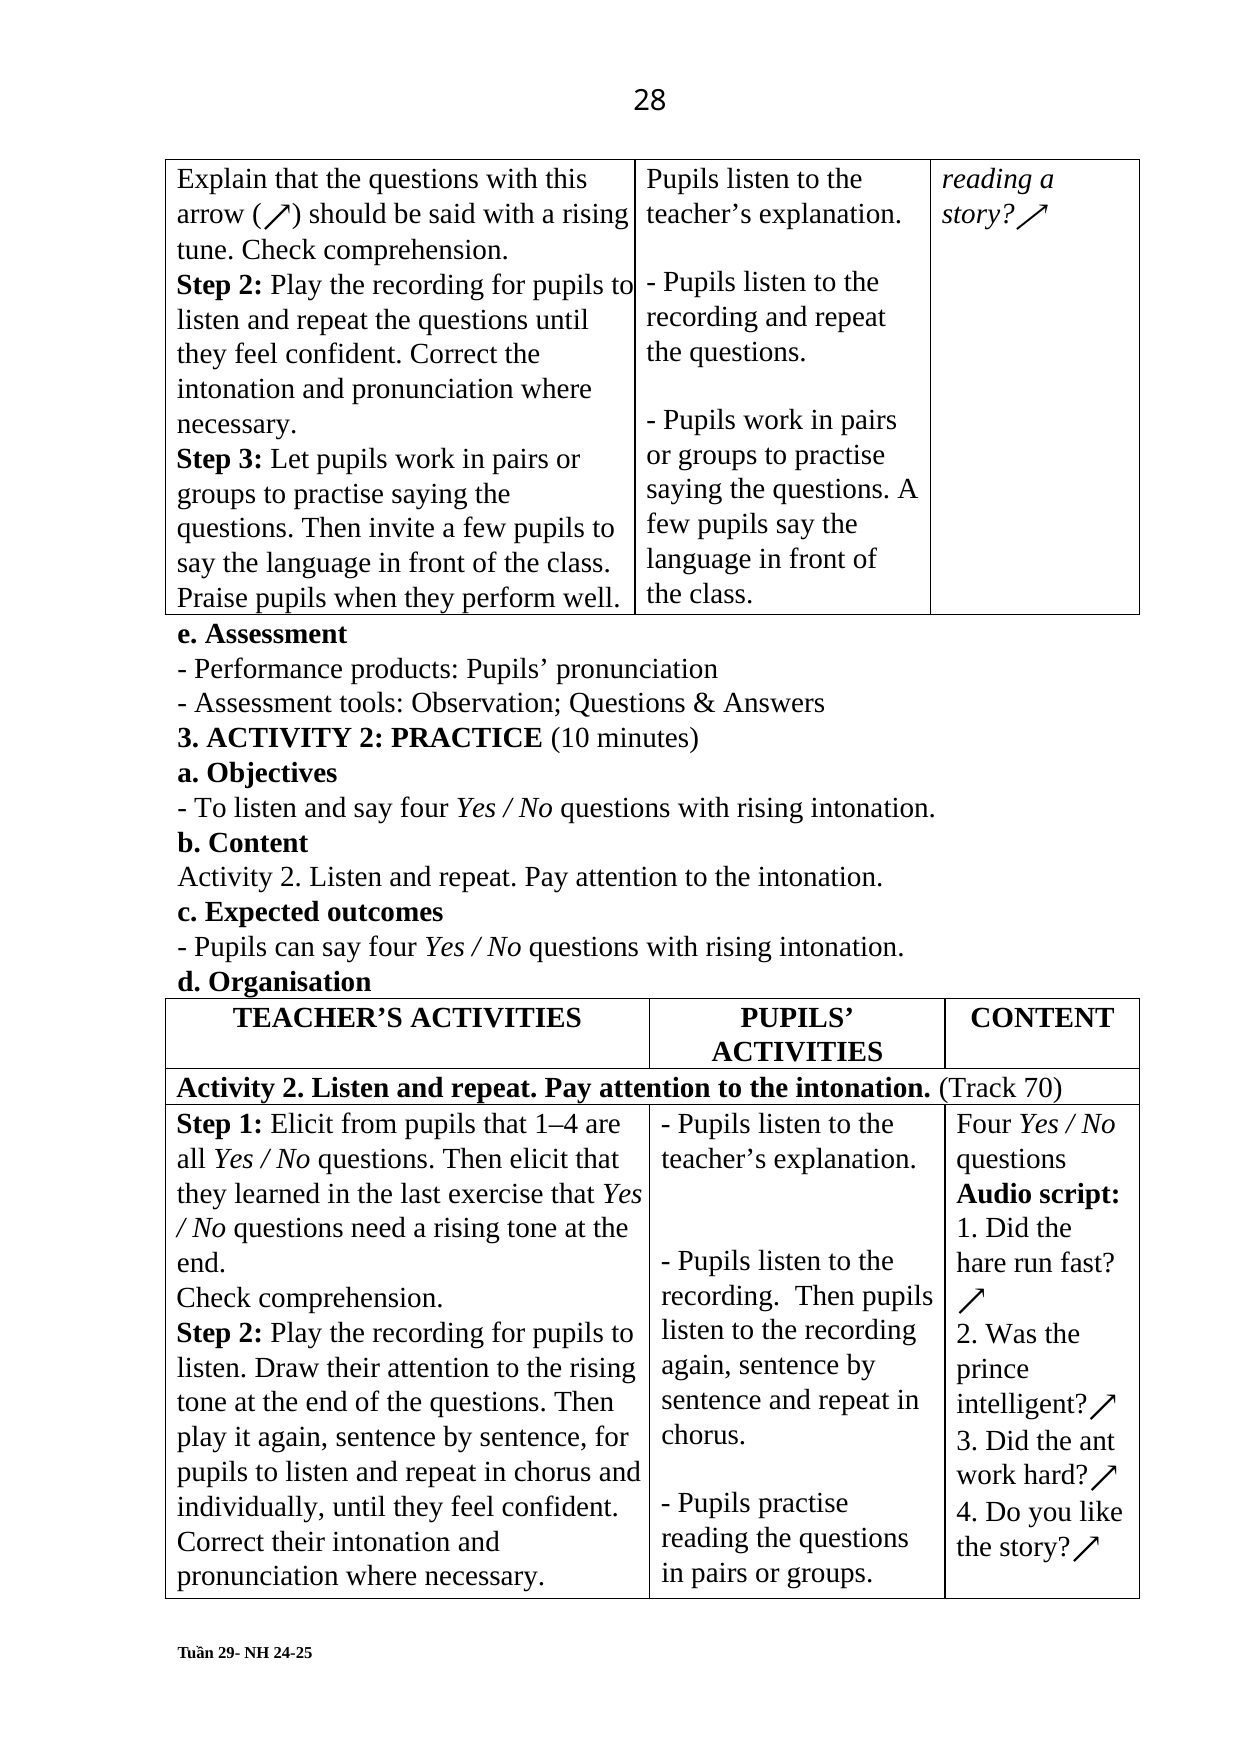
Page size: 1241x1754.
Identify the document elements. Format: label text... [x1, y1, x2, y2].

text - Pupils can say four Yes / No questions with rising intonation. [177, 928, 1122, 963]
table_header TEACHER’S ACTIVITIES [166, 999, 649, 1068]
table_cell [636, 160, 930, 614]
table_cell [650, 1105, 944, 1597]
text - To listen and say four Yes / No questions with rising intonation. [177, 789, 1122, 823]
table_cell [166, 160, 634, 614]
text d. Organisation [177, 963, 1122, 997]
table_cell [931, 160, 1139, 614]
text b. Content [177, 823, 1122, 858]
text - Assessment tools: Observation; Questions & Answers [177, 684, 1122, 719]
text 3. ACTIVITY 2: PRACTICE (10 minutes) [177, 719, 1122, 754]
text c. Expected outcomes [177, 893, 1122, 928]
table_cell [166, 1105, 649, 1597]
table_header PUPILS’ ACTIVITIES [650, 999, 944, 1068]
table_cell Activity 2. Listen and repeat. Pay attention to the intonation. (Track 70) [166, 1069, 1139, 1104]
text a. Objectives [177, 754, 1122, 789]
text - Performance products: Pupils’ pronunciation [177, 649, 1122, 684]
text e. Assessment [177, 615, 1122, 649]
text Activity 2. Listen and repeat. Pay attention to the intonation. [177, 858, 1122, 893]
table_header CONTENT [946, 999, 1139, 1068]
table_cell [946, 1105, 1139, 1597]
